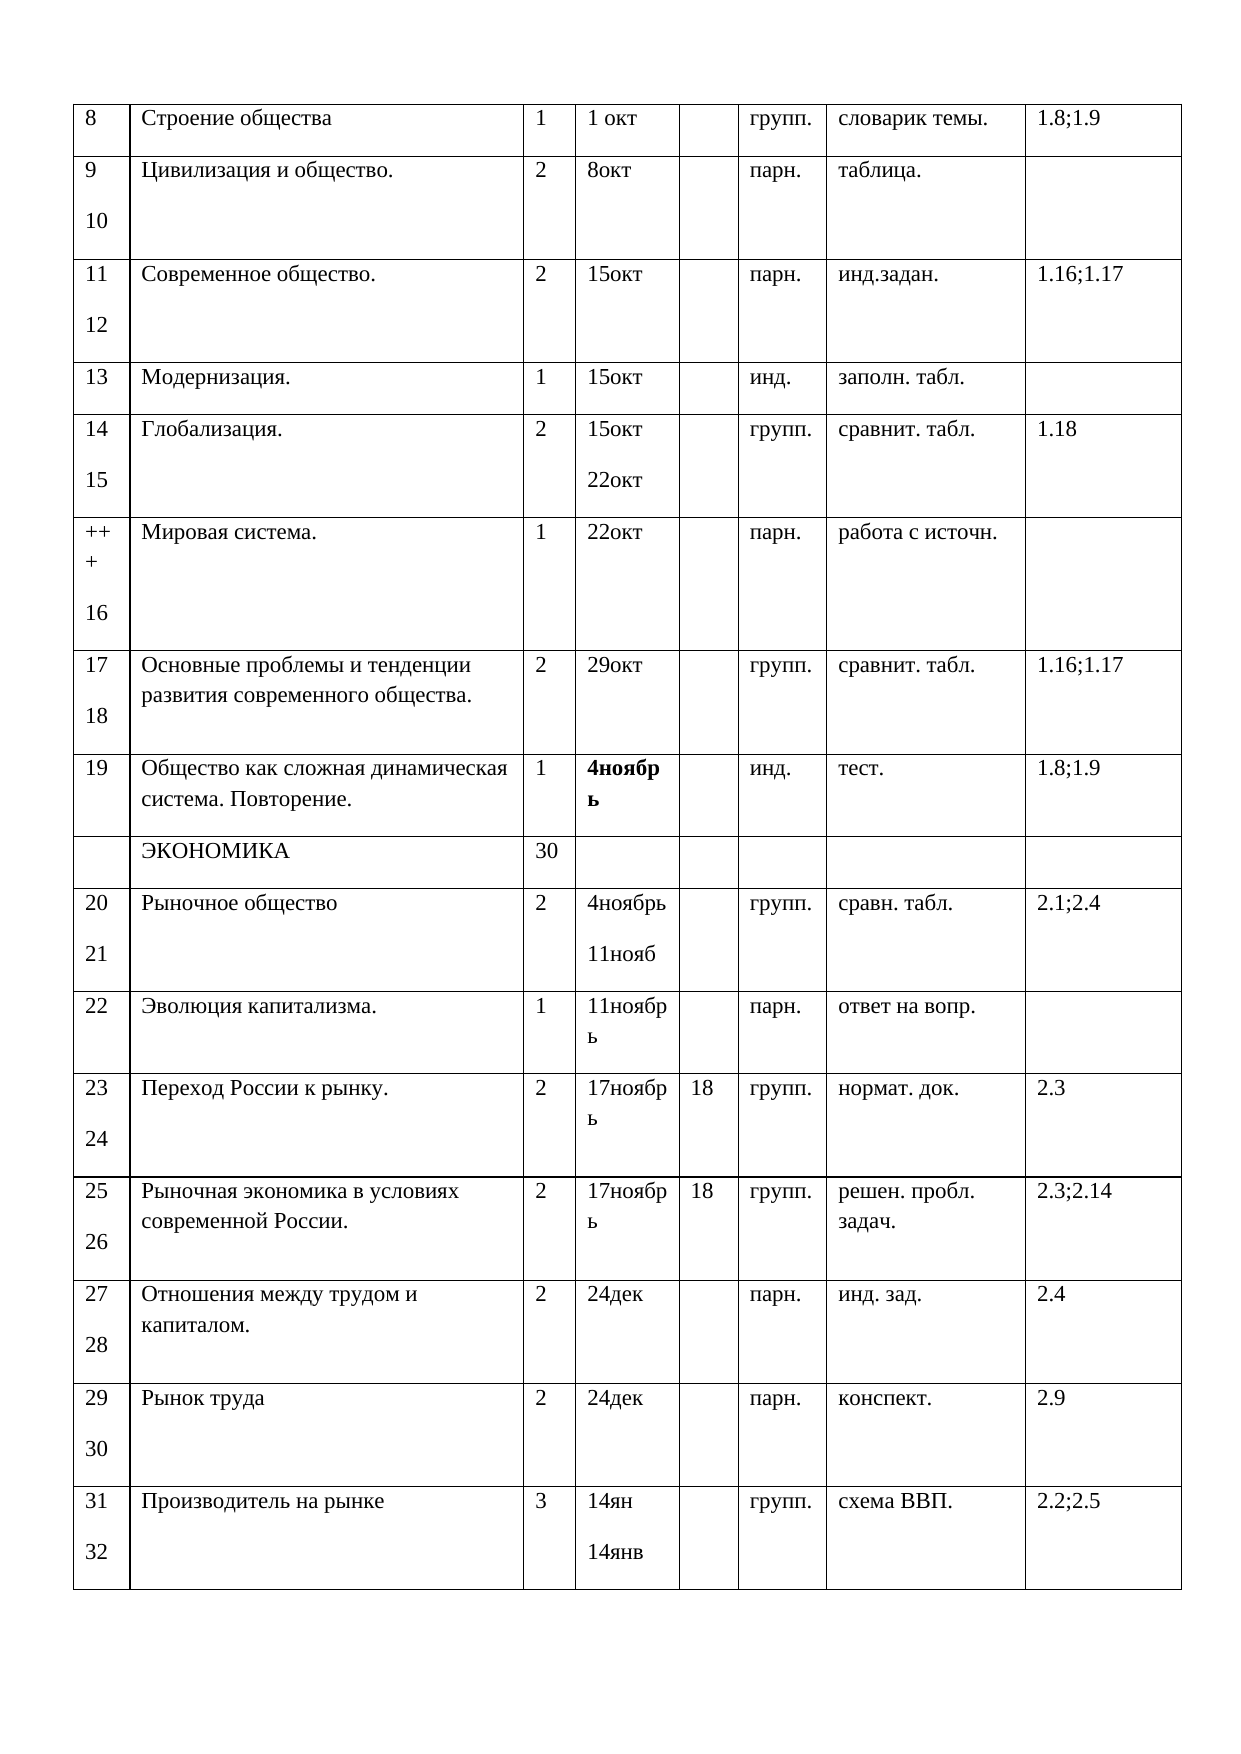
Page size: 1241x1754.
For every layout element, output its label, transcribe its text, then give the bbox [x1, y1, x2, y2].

table_cell [680, 363, 738, 414]
table_cell 1 [524, 105, 575, 156]
table_cell 1 [524, 518, 575, 650]
table_cell 1.18 [1026, 415, 1181, 517]
table_cell 14ян 14янв [576, 1487, 679, 1589]
table_cell Цивилизация и общество. [131, 157, 523, 259]
table_cell заполн. табл. [827, 363, 1025, 414]
table_cell [680, 1487, 738, 1589]
table_cell [1026, 992, 1181, 1073]
table_cell 1 окт [576, 105, 679, 156]
table_cell [680, 889, 738, 991]
table_cell [1026, 837, 1181, 888]
table_cell сравнит. табл. [827, 415, 1025, 517]
table_cell 2 [524, 651, 575, 753]
table_cell Эволюция капитализма. [131, 992, 523, 1073]
table_cell [576, 837, 679, 888]
table_cell 15окт [576, 260, 679, 362]
table_cell Основные проблемы и тенденции развития современного общества. [131, 651, 523, 753]
table_cell 9 10 [74, 157, 129, 259]
table_cell 11ноябрь [576, 992, 679, 1073]
table_cell 2 [524, 1281, 575, 1383]
table_cell сравнит. табл. [827, 651, 1025, 753]
table_cell 14 15 [74, 415, 129, 517]
table_cell Переход России к рынку. [131, 1074, 523, 1176]
table_cell 31 32 33 [74, 1487, 129, 1589]
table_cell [131, 1487, 523, 1589]
table_cell Отношения между трудом и капиталом. [131, 1281, 523, 1383]
table_cell 27 28 [74, 1281, 129, 1383]
table_cell Строение общества [131, 105, 523, 156]
table_cell 2 [524, 1384, 575, 1486]
table_cell 1 [524, 755, 575, 836]
table_cell Рынок труда [131, 1384, 523, 1486]
table_cell ответ на вопр. [827, 992, 1025, 1073]
table_cell 20 21 [74, 889, 129, 991]
table_cell [680, 157, 738, 259]
table_cell [680, 992, 738, 1073]
table_cell тест. [827, 755, 1025, 836]
table_cell 15окт 22окт [576, 415, 679, 517]
table_cell 23 24 [74, 1074, 129, 1176]
table_cell [680, 1384, 738, 1486]
table_cell [680, 837, 738, 888]
table_cell 17ноябрь [576, 1178, 679, 1279]
table_cell [74, 837, 129, 888]
table_cell 1 [524, 992, 575, 1073]
table_cell конспект. [827, 1384, 1025, 1486]
table_cell работа с источн. [827, 518, 1025, 650]
table_cell 1.16;1.17 [1026, 651, 1181, 753]
table_cell Рыночная экономика в условиях современной России. [131, 1178, 523, 1279]
table_cell 2.4 [1026, 1281, 1181, 1383]
table_cell 3 [524, 1487, 575, 1589]
table_cell таблица. [827, 157, 1025, 259]
table_cell групп. [739, 105, 826, 156]
table_cell 2.1;2.4 [1026, 889, 1181, 991]
table_cell 30 [524, 837, 575, 888]
table_cell 24дек [576, 1384, 679, 1486]
table_cell 4ноябрь [576, 755, 679, 836]
table_cell Модернизация. [131, 363, 523, 414]
table_cell 2.2;2.5 [1026, 1487, 1181, 1589]
table_cell парн. [739, 992, 826, 1073]
table_cell 8окт [576, 157, 679, 259]
table_cell 2.9 [1026, 1384, 1181, 1486]
table_cell [680, 755, 738, 836]
table_cell 2 [524, 889, 575, 991]
table_cell групп. [739, 415, 826, 517]
table_cell [680, 415, 738, 517]
table_cell 19 [74, 755, 129, 836]
table_cell 8 [74, 105, 129, 156]
table_cell 25 26 [74, 1178, 129, 1279]
table_cell групп. [739, 889, 826, 991]
table_cell 29 30 [74, 1384, 129, 1486]
table_cell инд. [739, 363, 826, 414]
table_cell 1.16;1.17 [1026, 260, 1181, 362]
table_cell инд. [739, 755, 826, 836]
table_cell сравн. табл. [827, 889, 1025, 991]
table_cell 29окт [576, 651, 679, 753]
table_cell [1026, 363, 1181, 414]
table_cell Мировая система. [131, 518, 523, 650]
table_cell ЭКОНОМИКА [131, 837, 523, 888]
table_cell групп. [739, 1178, 826, 1279]
table_cell 2.3 [1026, 1074, 1181, 1176]
table_cell [680, 105, 738, 156]
table_cell Рыночное общество [131, 889, 523, 991]
table_cell [680, 651, 738, 753]
table_cell парн. [739, 518, 826, 650]
table_cell [680, 1281, 738, 1383]
table_cell [739, 837, 826, 888]
table_cell парн. [739, 1384, 826, 1486]
table_cell 2 [524, 1074, 575, 1176]
table_cell групп. [739, 1074, 826, 1176]
table_cell +++ 16 [74, 518, 129, 650]
table_cell 22 [74, 992, 129, 1073]
table_cell парн. [739, 157, 826, 259]
table_cell 2.3;2.14 [1026, 1178, 1181, 1279]
table_cell 1 [524, 363, 575, 414]
table_cell Глобализация. [131, 415, 523, 517]
table_cell Общество как сложная динамическая система. Повторение. [131, 755, 523, 836]
table_cell групп. [739, 651, 826, 753]
table_cell парн. [739, 1281, 826, 1383]
table_cell 2 [524, 1178, 575, 1279]
table_cell 18 [680, 1178, 738, 1279]
table_cell решен. пробл. задач. [827, 1178, 1025, 1279]
table_cell 15окт [576, 363, 679, 414]
table_cell [827, 837, 1025, 888]
table_cell 17ноябрь [576, 1074, 679, 1176]
table_cell 2 [524, 157, 575, 259]
table_cell [680, 260, 738, 362]
table_cell инд.задан. [827, 260, 1025, 362]
table_cell 24дек [576, 1281, 679, 1383]
table_cell [1026, 518, 1181, 650]
table_cell 18 [680, 1074, 738, 1176]
table_cell 11 12 [74, 260, 129, 362]
table_cell Современное общество. [131, 260, 523, 362]
table_cell 2 [524, 415, 575, 517]
table_cell групп. [739, 1487, 826, 1589]
table_cell 13 [74, 363, 129, 414]
table_cell 2 [524, 260, 575, 362]
table_cell 17 18 [74, 651, 129, 753]
table_cell 1.8;1.9 [1026, 755, 1181, 836]
table_cell [1026, 157, 1181, 259]
table_cell словарик темы. [827, 105, 1025, 156]
table_cell парн. [739, 260, 826, 362]
table_cell 22окт [576, 518, 679, 650]
table_cell 4ноябрь 11нояб [576, 889, 679, 991]
table_cell инд. зад. [827, 1281, 1025, 1383]
table_cell схема ВВП. [827, 1487, 1025, 1589]
table_cell [680, 518, 738, 650]
table_cell нормат. док. [827, 1074, 1025, 1176]
table_cell 1.8;1.9 [1026, 105, 1181, 156]
